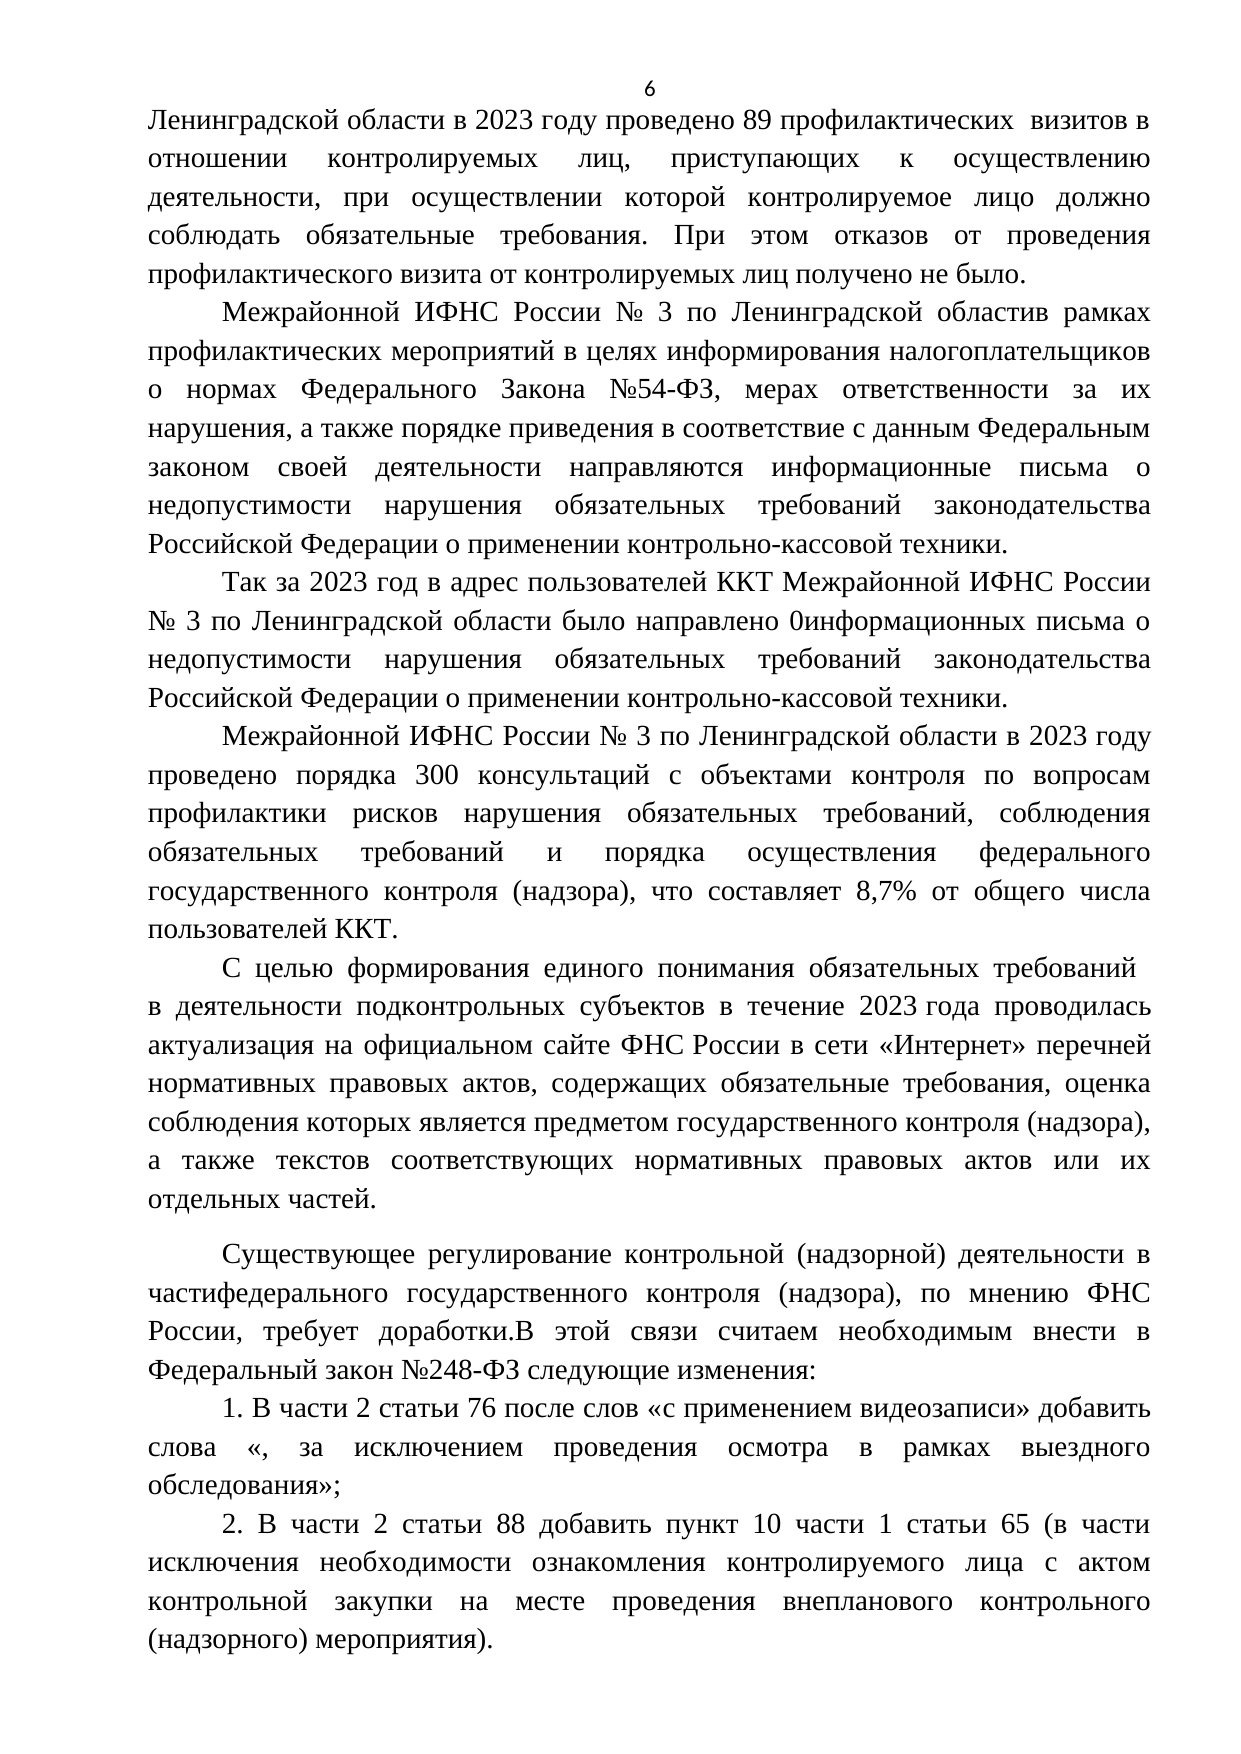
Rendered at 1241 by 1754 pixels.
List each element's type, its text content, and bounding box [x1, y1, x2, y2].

text 2. В части 2 статьи 88 добавить пункт 10 части 1 статьи 65 (в части исключения необходимости ознакомления контролируемого лица с актом контрольной закупки на месте проведения внепланового контрольного (надзорного) мероприятия). [148, 1506, 1152, 1655]
text Существующее регулирование контрольной (надзорной) деятельности в частифедерального государственного контроля (надзора), по мнению ФНС России, требует доработки.В этой связи считаем необходимым внести в Федеральный закон №248-ФЗ следующие изменения: [148, 1236, 1152, 1385]
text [148, 102, 1152, 289]
text 1. В части 2 статьи 76 после слов «с применением видеозаписи» добавить слова «, за исключением проведения осмотра в рамках выездного обследования»; [148, 1390, 1152, 1501]
text Так за 2023 год в адрес пользователей ККТ Межрайонной ИФНС России № 3 по Ленинградской области было направлено 0информационных письма о недопустимости нарушения обязательных требований законодательства Российской Федерации о применении контрольно-кассовой техники. [148, 564, 1152, 713]
text Межрайонной ИФНС России № 3 по Ленинградской областив рамках профилактических мероприятий в целях информирования налогоплательщиков о нормах Федерального Закона №54-ФЗ, мерах ответственности за их нарушения, а также порядке приведения в соответствие с данным Федеральным законом своей деятельности направляются информационные письма о недопустимости нарушения обязательных требований законодательства Российской Федерации о применении контрольно-кассовой техники. [148, 294, 1152, 559]
list С целью формирования единого понимания обязательных требований в деятельности подконтрольных субъектов в течение 2023 года проводилась актуализация на официальном сайте ФНС России в сети «Интернет» перечней нормативных правовых актов, содержащих обязательные требования, оценка соблюдения которых является предметом государственного контроля (надзора), а также текстов соответствующих нормативных правовых актов или их отдельных частей. [148, 950, 1152, 1214]
list Межрайонной ИФНС России № 3 по Ленинградской области в 2023 году проведено порядка 300 консультаций с объектами контроля по вопросам профилактики рисков нарушения обязательных требований, соблюдения обязательных требований и порядка осуществления федерального государственного контроля (надзора), что составляет 8,7% от общего числа пользователей ККТ. [148, 718, 1152, 945]
